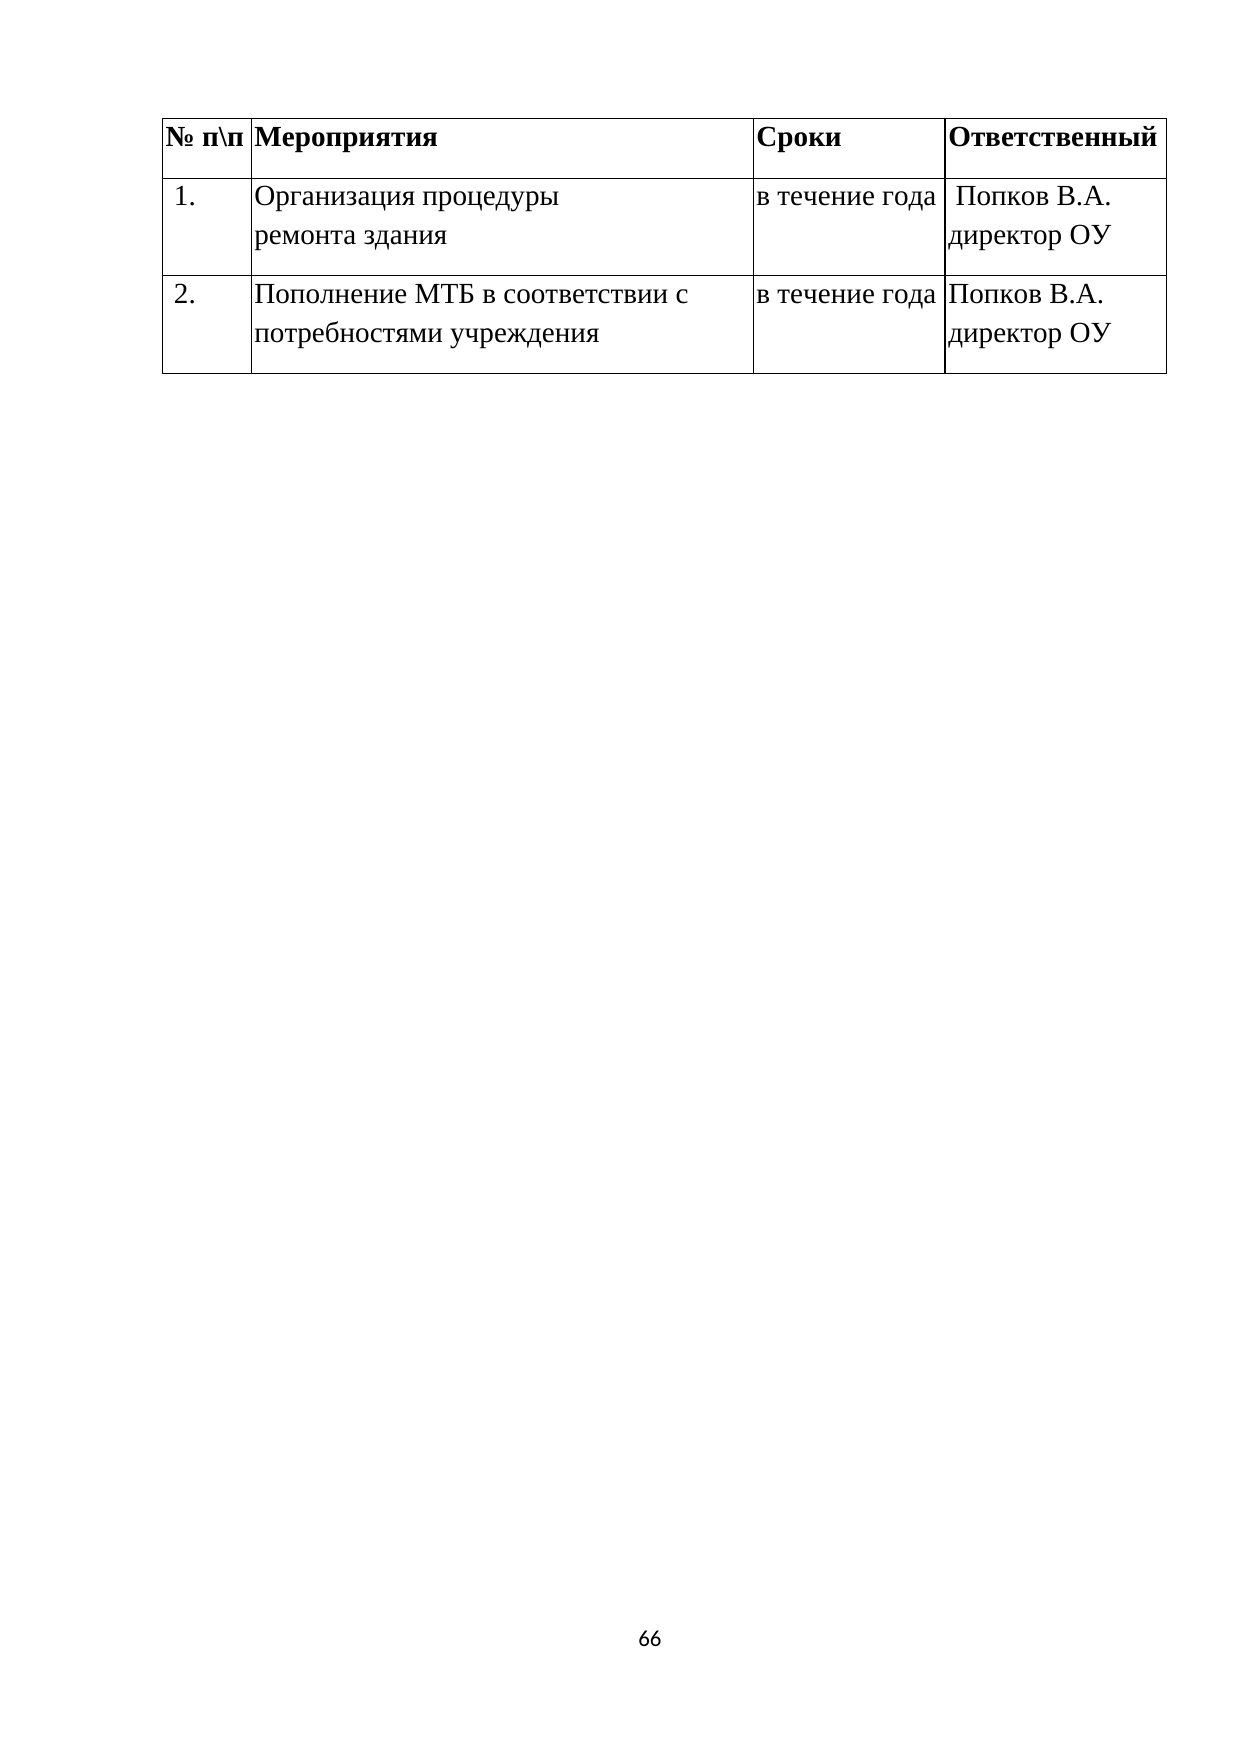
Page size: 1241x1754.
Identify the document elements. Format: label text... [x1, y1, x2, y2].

table_cell [163, 179, 251, 275]
table_cell Попков В.А. директор ОУ [946, 179, 1166, 275]
table_header № п\п [163, 119, 251, 177]
table_header Мероприятия [252, 119, 753, 177]
table_cell [163, 276, 251, 373]
table_cell в течение года [754, 276, 944, 373]
table_cell Попков В.А. директор ОУ [946, 276, 1166, 373]
table_header Сроки [754, 119, 944, 177]
table_header Ответственный [946, 119, 1166, 177]
table_cell в течение года [754, 179, 944, 275]
table_cell Организация процедуры ремонта здания [252, 179, 753, 275]
table_cell Пополнение МТБ в соответствии с потребностями учреждения [252, 276, 753, 373]
